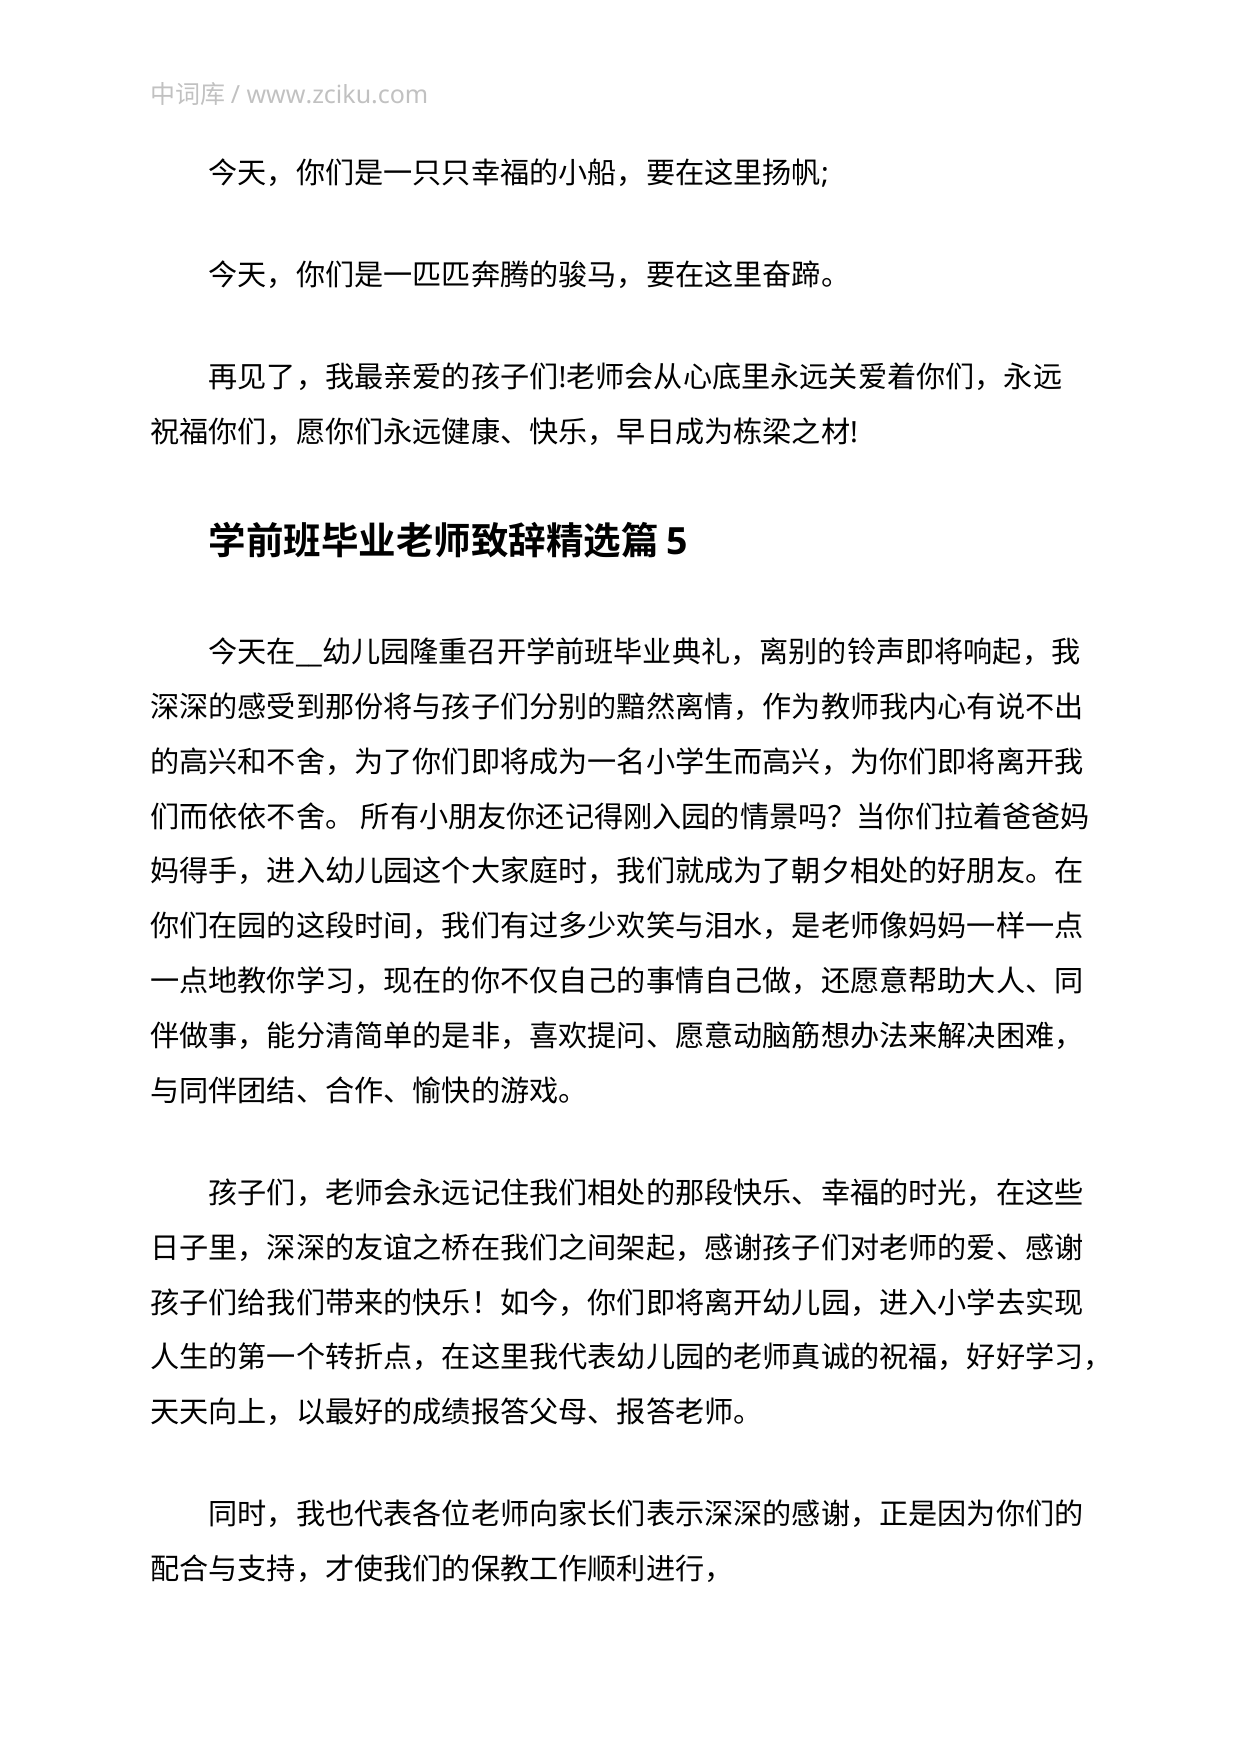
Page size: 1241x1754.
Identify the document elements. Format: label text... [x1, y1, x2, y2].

text 今天，你们是一只只幸福的小船，要在这里扬帆; [150, 150, 1090, 192]
text 同时，我也代表各位老师向家长们表示深深的感谢，正是因为你们的配合与支持，才使我们的保教工作顺利进行， [150, 1491, 1090, 1588]
text 再见了，我最亲爱的孩子们!老师会从心底里永远关爱着你们，永远祝福你们，愿你们永远健康、快乐，早日成为栋梁之材! [150, 354, 1090, 451]
text 学前班毕业老师致辞精选篇5 [150, 511, 1090, 565]
text 今天，你们是一匹匹奔腾的骏马，要在这里奋蹄。 [150, 252, 1090, 294]
text 今天在__幼儿园隆重召开学前班毕业典礼，离别的铃声即将响起，我深深的感受到那份将与孩子们分别的黯然离情，作为教师我内心有说不出的高兴和不舍，为了你们即将成为一名小学生而高兴，为你们即将离开我们而依依不舍。 所有小朋友你还记得刚入园的情景吗？当你们拉着爸爸妈妈得手，进入幼儿园这个大家庭时，我们就成为了朝夕相处的好朋友。在你们在园的这段时间，我们有过多少欢笑与泪水，是老师像妈妈一样一点一点地教你学习，现在的你不仅自己的事情自己做，还愿意帮助大人、同伴做事，能分清简单的是非，喜欢提问、愿意动脑筋想办法来解决困难，与同伴团结、合作、愉快的游戏。 [150, 628, 1090, 1110]
text 孩子们，老师会永远记住我们相处的那段快乐、幸福的时光，在这些日子里，深深的友谊之桥在我们之间架起，感谢孩子们对老师的爱、感谢孩子们给我们带来的快乐！如今，你们即将离开幼儿园，进入小学去实现人生的第一个转折点，在这里我代表幼儿园的老师真诚的祝福，好好学习，天天向上，以最好的成绩报答父母、报答老师。 [150, 1169, 1090, 1431]
